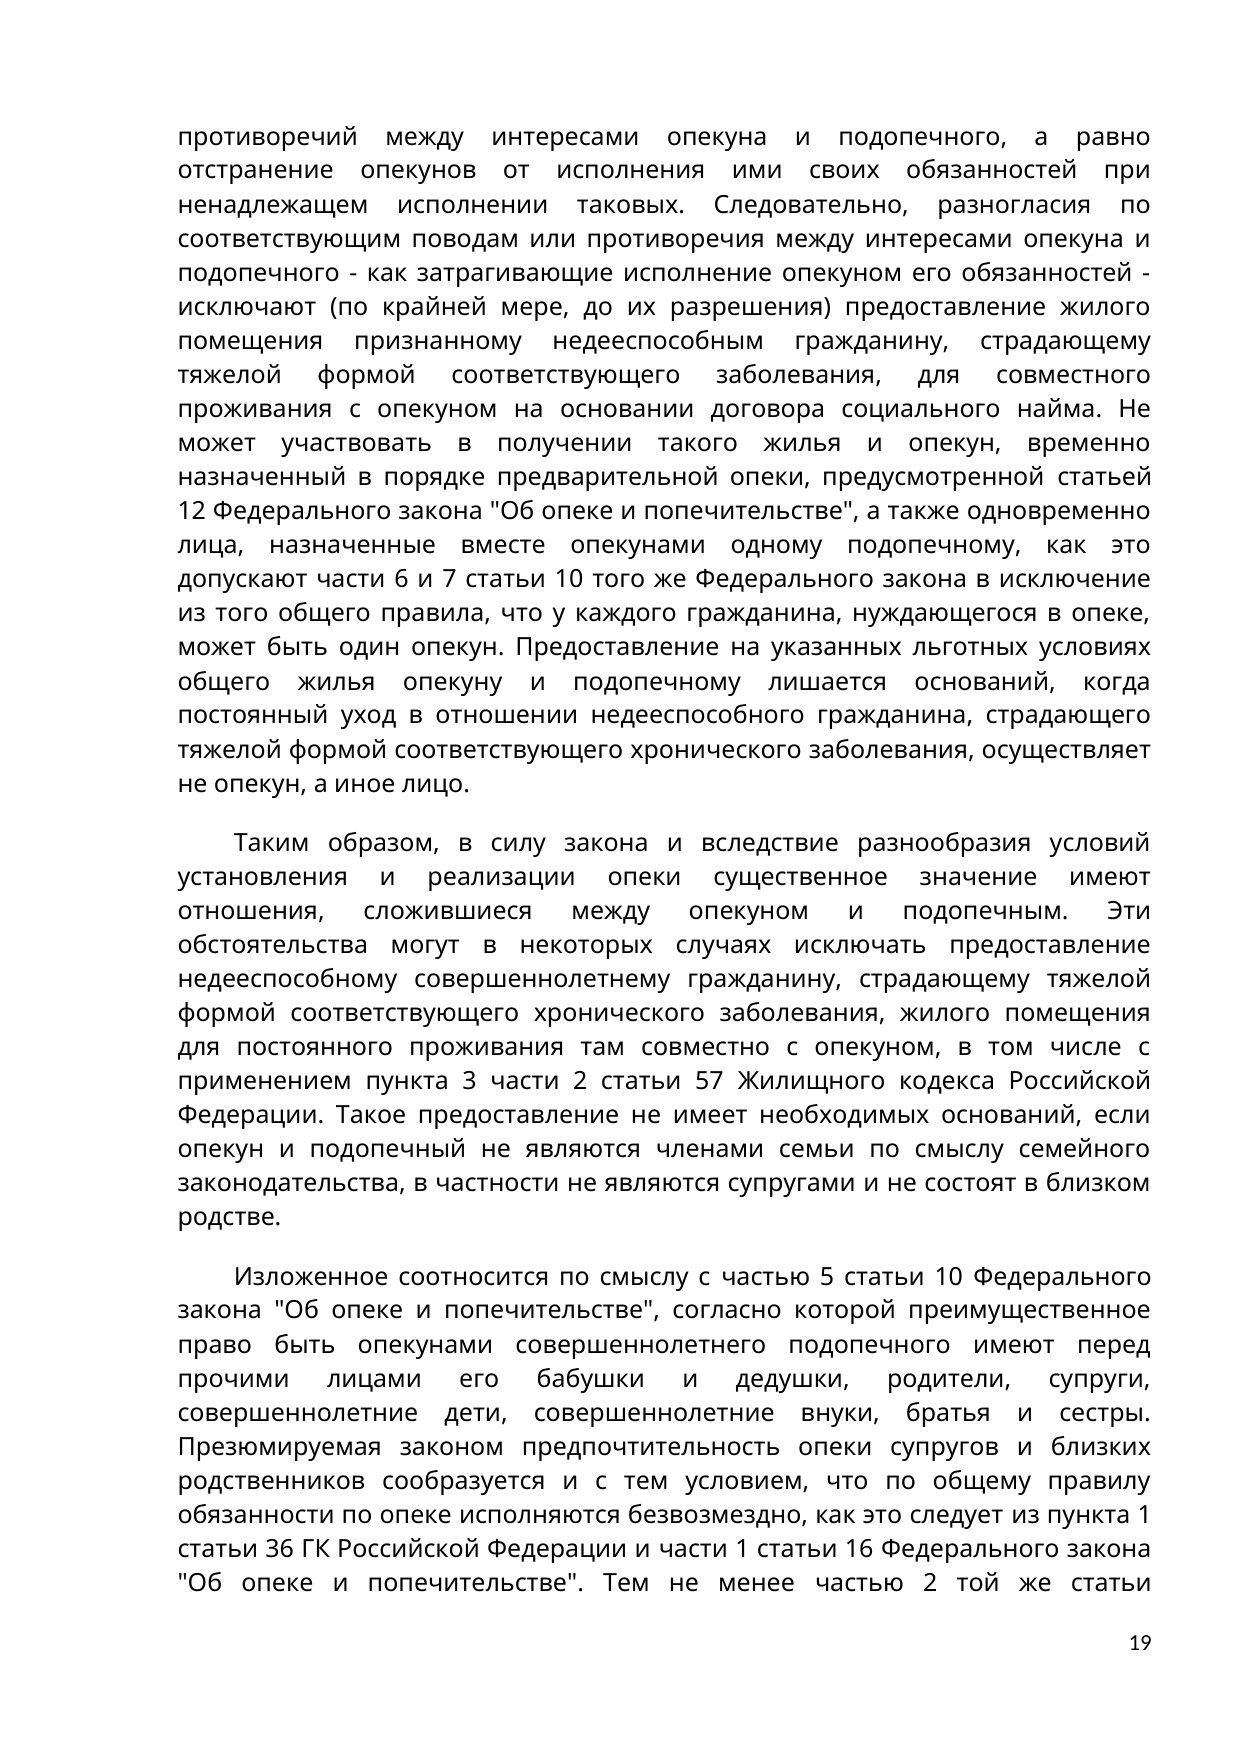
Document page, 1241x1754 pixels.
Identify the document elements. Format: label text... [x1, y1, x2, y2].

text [177, 1258, 1152, 1599]
text Таким образом, в силу закона и вследствие разнообразия условий установления и реализации опеки существенное значение имеют отношения, сложившиеся между опекуном и подопечным. Эти обстоятельства могут в некоторых случаях исключать предоставление недееспособному совершеннолетнему гражданину, страдающему тяжелой формой соответствующего хронического заболевания, жилого помещения для постоянного проживания там совместно с опекуном, в том числе с применением пункта 3 части 2 статьи 57 Жилищного кодекса Российской Федерации. Такое предоставление не имеет необходимых оснований, если опекун и подопечный не являются членами семьи по смыслу семейного законодательства, в частности не являются супругами и не состоят в близком родстве. [177, 824, 1152, 1233]
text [177, 118, 1152, 799]
